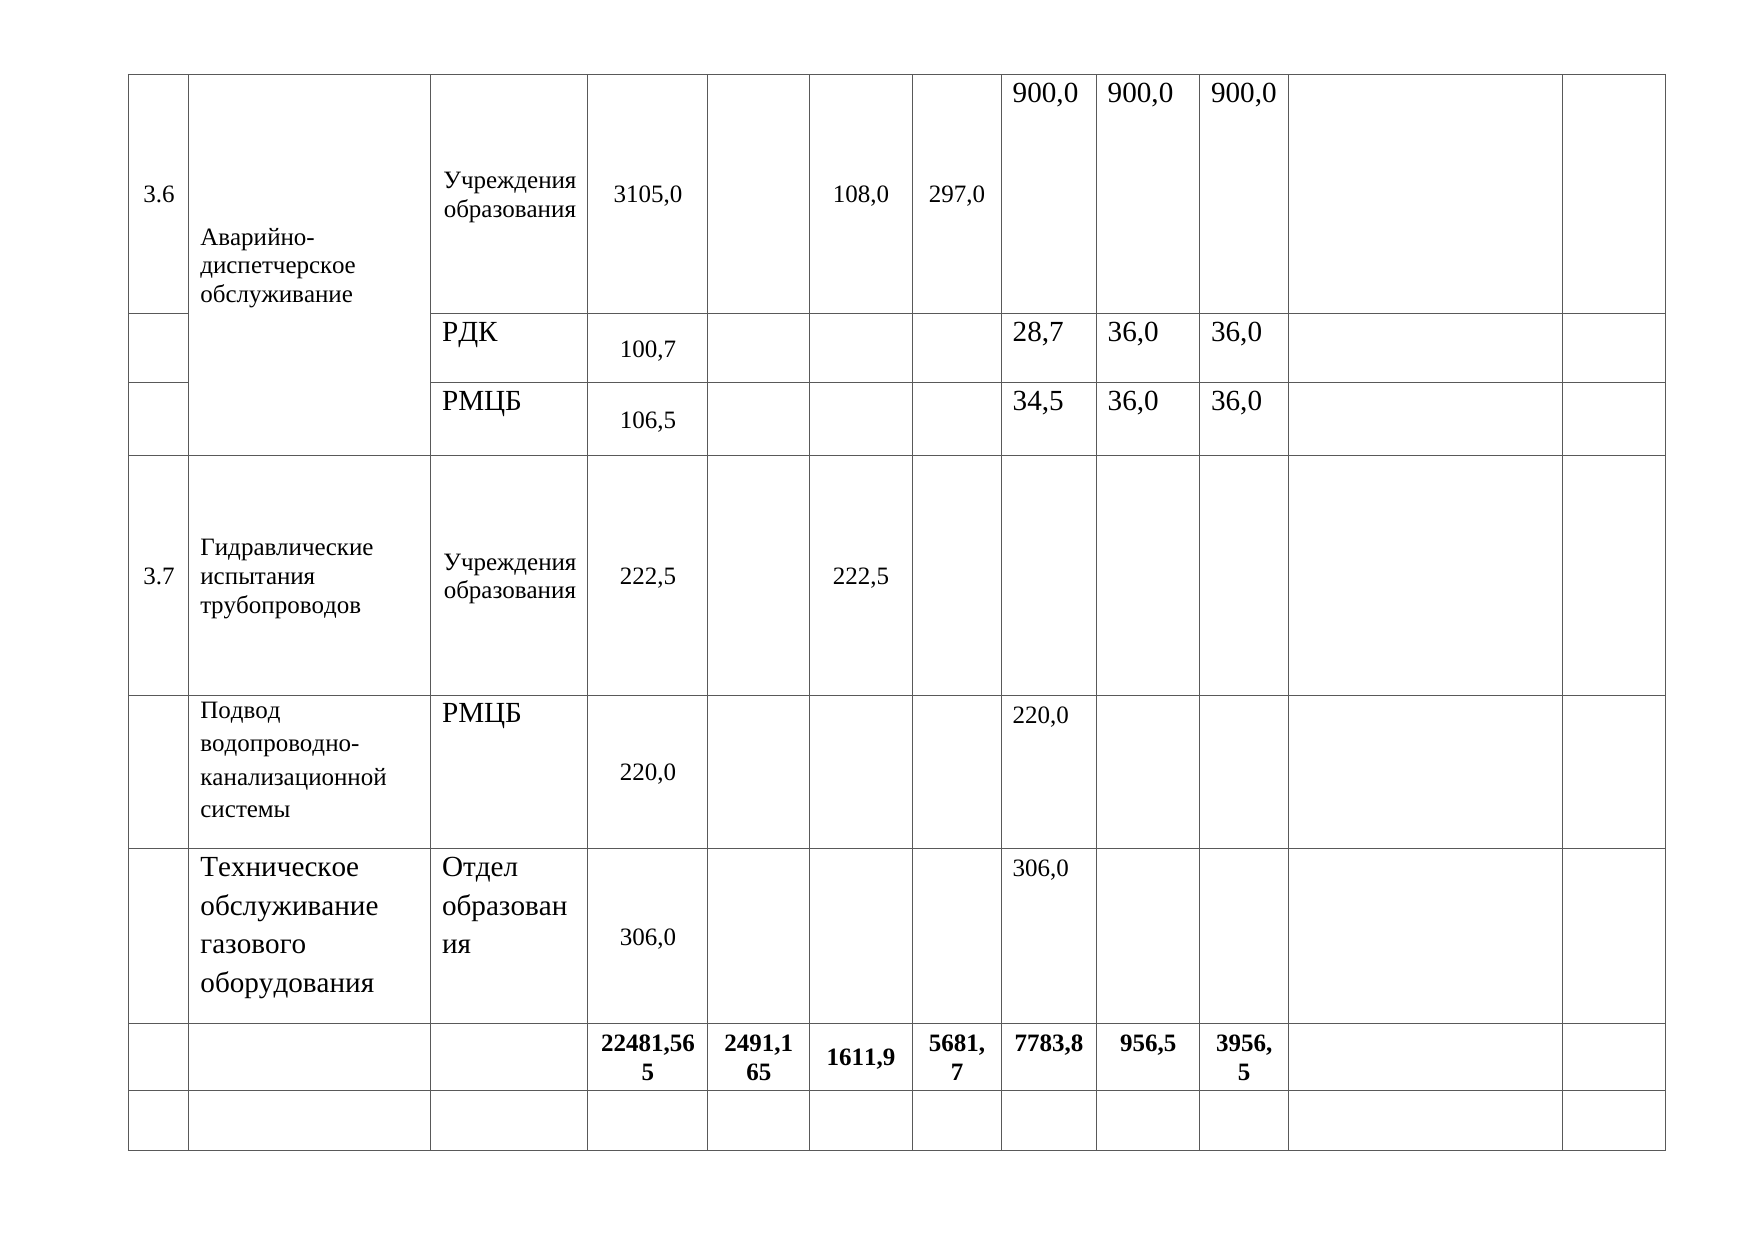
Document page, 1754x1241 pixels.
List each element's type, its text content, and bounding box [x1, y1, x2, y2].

table_cell [1097, 696, 1199, 848]
table_cell 222,5 [588, 456, 707, 694]
table_cell 3.6 [129, 75, 188, 313]
table_cell [913, 849, 1001, 1023]
table_cell Подвод водопроводно-канализационной системы [189, 696, 430, 848]
table_cell [1289, 696, 1562, 848]
table_cell [810, 696, 912, 848]
table_cell 36,0 [1097, 314, 1199, 382]
table_cell [1563, 1024, 1665, 1090]
table_cell [189, 1091, 430, 1150]
table_cell [1002, 456, 1096, 694]
table_cell РМЦБ [431, 383, 587, 455]
table_cell Учреждения образования [431, 75, 587, 313]
table_cell [1563, 456, 1665, 694]
table_cell Аварийно-диспетчерское обслуживание [189, 75, 430, 455]
table_cell 220,0 [1002, 696, 1096, 848]
table_cell [1097, 1091, 1199, 1150]
table_cell [1002, 1091, 1096, 1150]
table_cell [1200, 696, 1288, 848]
table_cell 36,0 [1200, 314, 1288, 382]
table_cell РМЦБ [431, 696, 587, 848]
table_cell [1289, 1024, 1562, 1090]
table_cell 34,5 [1002, 383, 1096, 455]
table_cell 306,0 [1002, 849, 1096, 1023]
table_cell [708, 75, 809, 313]
table_cell [810, 314, 912, 382]
table_cell [810, 1091, 912, 1150]
table_cell 900,0 [1002, 75, 1096, 313]
table_cell 956,5 [1097, 1024, 1199, 1090]
table_cell 1611,9 [810, 1024, 912, 1090]
table_cell 220,0 [588, 696, 707, 848]
table_cell 28,7 [1002, 314, 1096, 382]
table_cell [1563, 383, 1665, 455]
table_cell [1289, 1091, 1562, 1150]
table_cell [1097, 456, 1199, 694]
table_cell [1289, 456, 1562, 694]
table_cell [1563, 849, 1665, 1023]
table_cell [1289, 383, 1562, 455]
table_cell Гидравлические испытания трубопроводов [189, 456, 430, 694]
table_cell [913, 456, 1001, 694]
table_cell [1563, 314, 1665, 382]
table_cell [913, 383, 1001, 455]
table_cell [708, 456, 809, 694]
table_cell [913, 314, 1001, 382]
table_cell [129, 1091, 188, 1150]
table_cell [1289, 849, 1562, 1023]
table_cell [431, 1024, 587, 1090]
table_cell 900,0 [1097, 75, 1199, 313]
table_cell 3.7 [129, 456, 188, 694]
table_cell [810, 383, 912, 455]
table_cell [1097, 849, 1199, 1023]
table_cell [810, 849, 912, 1023]
table_cell 222,5 [810, 456, 912, 694]
table_cell [129, 383, 188, 455]
table_cell [1200, 1091, 1288, 1150]
table_cell [431, 1091, 587, 1150]
table_cell [708, 383, 809, 455]
table_cell [708, 849, 809, 1023]
table_cell [1289, 314, 1562, 382]
table_cell 108,0 [810, 75, 912, 313]
table_cell 900,0 [1200, 75, 1288, 313]
table_cell Отдел образования [431, 849, 587, 1023]
table_cell [708, 696, 809, 848]
table_cell [1200, 456, 1288, 694]
table_cell [708, 314, 809, 382]
table_cell РДК [431, 314, 587, 382]
table_cell [1563, 696, 1665, 848]
table_cell Техническое обслуживание газового оборудования [189, 849, 430, 1023]
table_cell 3105,0 [588, 75, 707, 313]
table_cell [129, 314, 188, 382]
table_cell 36,0 [1200, 383, 1288, 455]
table_cell [129, 849, 188, 1023]
table_cell [1289, 75, 1562, 313]
table_cell [129, 1024, 188, 1090]
table_cell 3956,5 [1200, 1024, 1288, 1090]
table_cell [1200, 849, 1288, 1023]
table_cell Учреждения образования [431, 456, 587, 694]
table_cell [708, 1091, 809, 1150]
table_cell [1563, 75, 1665, 313]
table_cell [1563, 1091, 1665, 1150]
table_cell 36,0 [1097, 383, 1199, 455]
table_cell 7783,8 [1002, 1024, 1096, 1090]
table_cell 306,0 [588, 849, 707, 1023]
table_cell 2491,165 [708, 1024, 809, 1090]
table_cell [588, 1091, 707, 1150]
table_cell [913, 1091, 1001, 1150]
table_cell [189, 1024, 430, 1090]
table_cell 106,5 [588, 383, 707, 455]
table_cell 297,0 [913, 75, 1001, 313]
table_cell [129, 696, 188, 848]
table_cell 5681,7 [913, 1024, 1001, 1090]
table_cell 22481,565 [588, 1024, 707, 1090]
table_cell 100,7 [588, 314, 707, 382]
table_cell [913, 696, 1001, 848]
